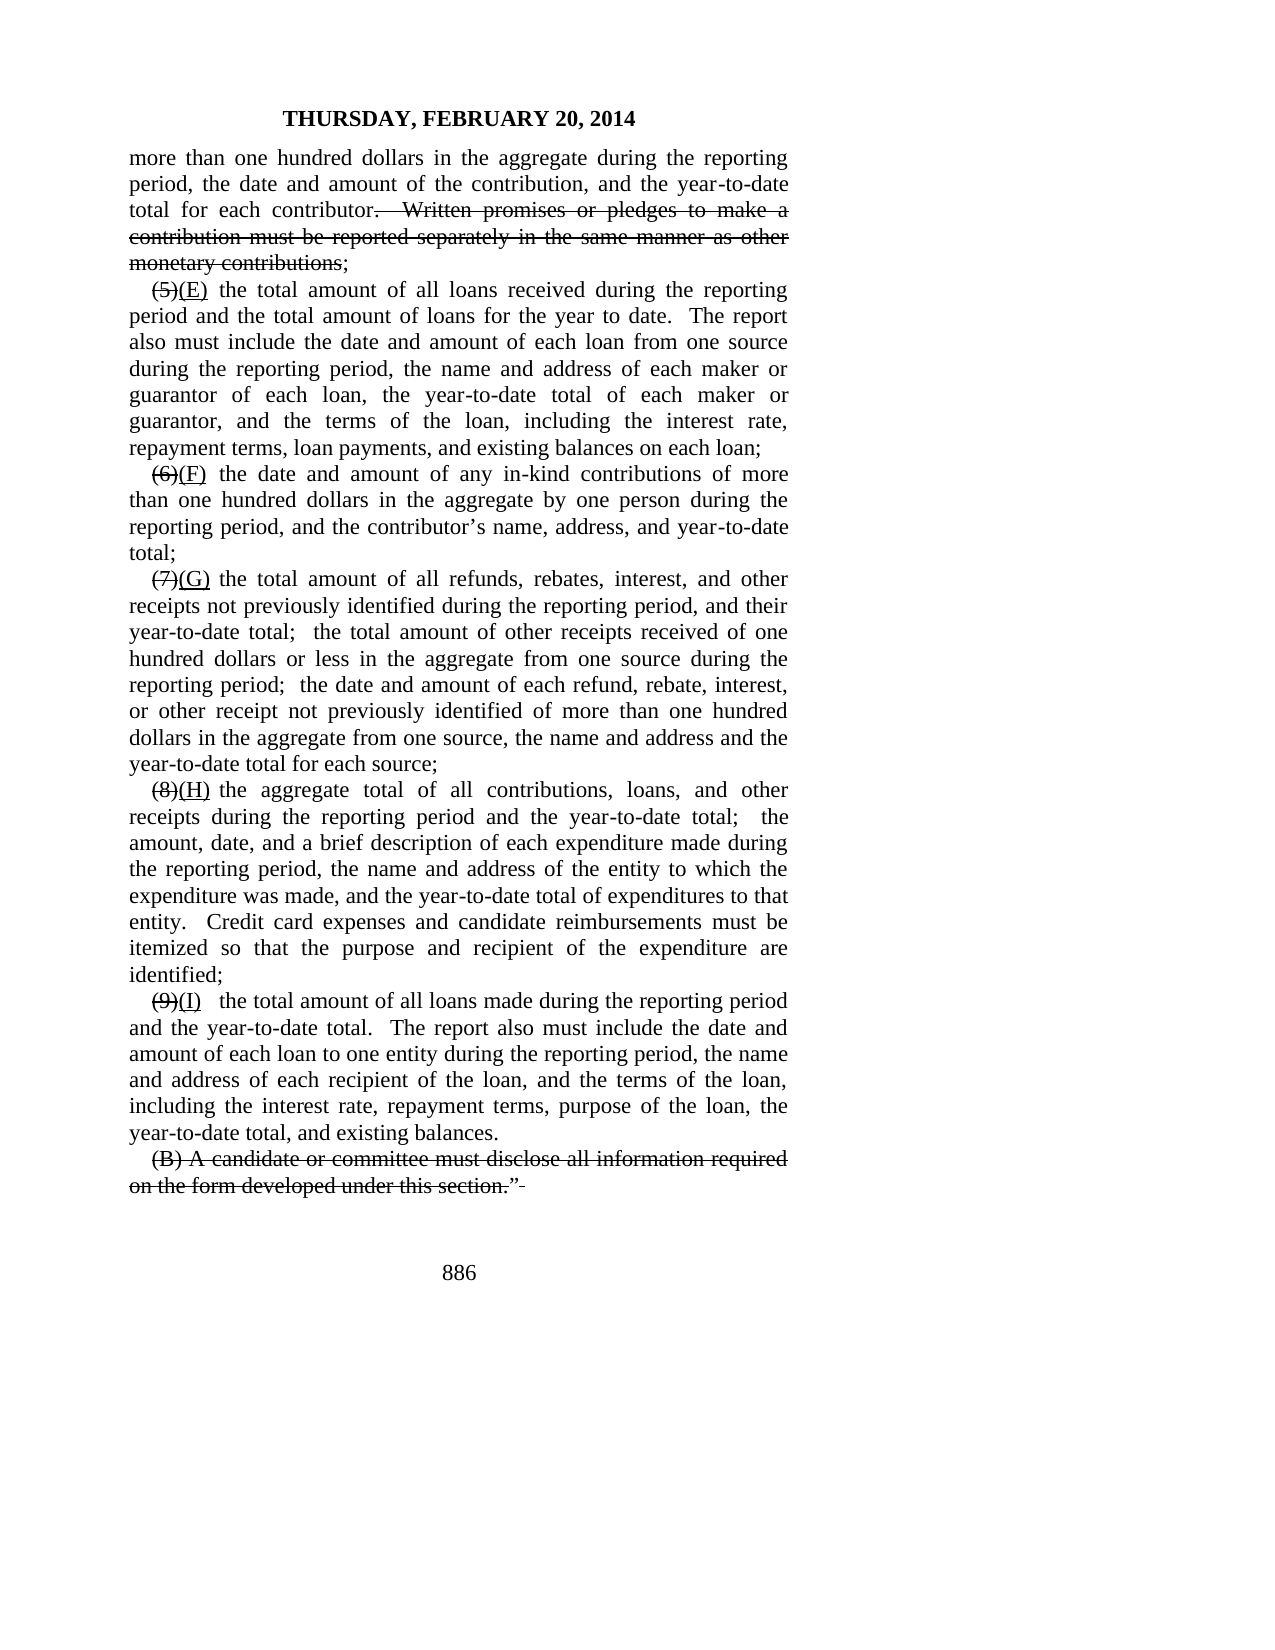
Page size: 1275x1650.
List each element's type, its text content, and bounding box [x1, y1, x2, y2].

text (7)(G) the total amount of all refunds, rebates, interest, and other receipts not previously identified during the reporting period, and their year-to-date total; the total amount of other receipts received of one hundred dollars or less in the aggregate from one source during the reporting period; the date and amount of each refund, rebate, interest, or other receipt not previously identified of more than one hundred dollars in the aggregate from one source, the name and address and the year-to-date total for each source; [129, 566, 789, 776]
text (B) A candidate or committee must disclose all information required on the form developed under this section.” [129, 1145, 789, 1198]
text (8)(H) the aggregate total of all contributions, loans, and other receipts during the reporting period and the year-to-date total; the amount, date, and a brief description of each expenditure made during the reporting period, the name and address of the entity to which the expenditure was made, and the year-to-date total of expenditures to that entity. Credit card expenses and candidate reimbursements must be itemized so that the purpose and recipient of the expenditure are identified; [129, 776, 789, 987]
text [129, 144, 789, 237]
text (9)(I) the total amount of all loans made during the reporting period and the year-to-date total. The report also must include the date and amount of each loan to one entity during the reporting period, the name and address of each recipient of the loan, and the terms of the loan, including the interest rate, repayment terms, purpose of the loan, the year-to-date total, and existing balances. [129, 987, 789, 1145]
text (6)(F) the date and amount of any in-kind contributions of more than one hundred dollars in the aggregate by one person during the reporting period, and the contributor’s name, address, and year-to-date total; [129, 460, 789, 566]
text (5)(E) the total amount of all loans received during the reporting period and the total amount of loans for the year to date. The report also must include the date and amount of each loan from one source during the reporting period, the name and address of each maker or guarantor of each loan, the year-to-date total of each maker or guarantor, and the terms of the loan, including the interest rate, repayment terms, loan payments, and existing balances on each loan; [129, 276, 789, 460]
